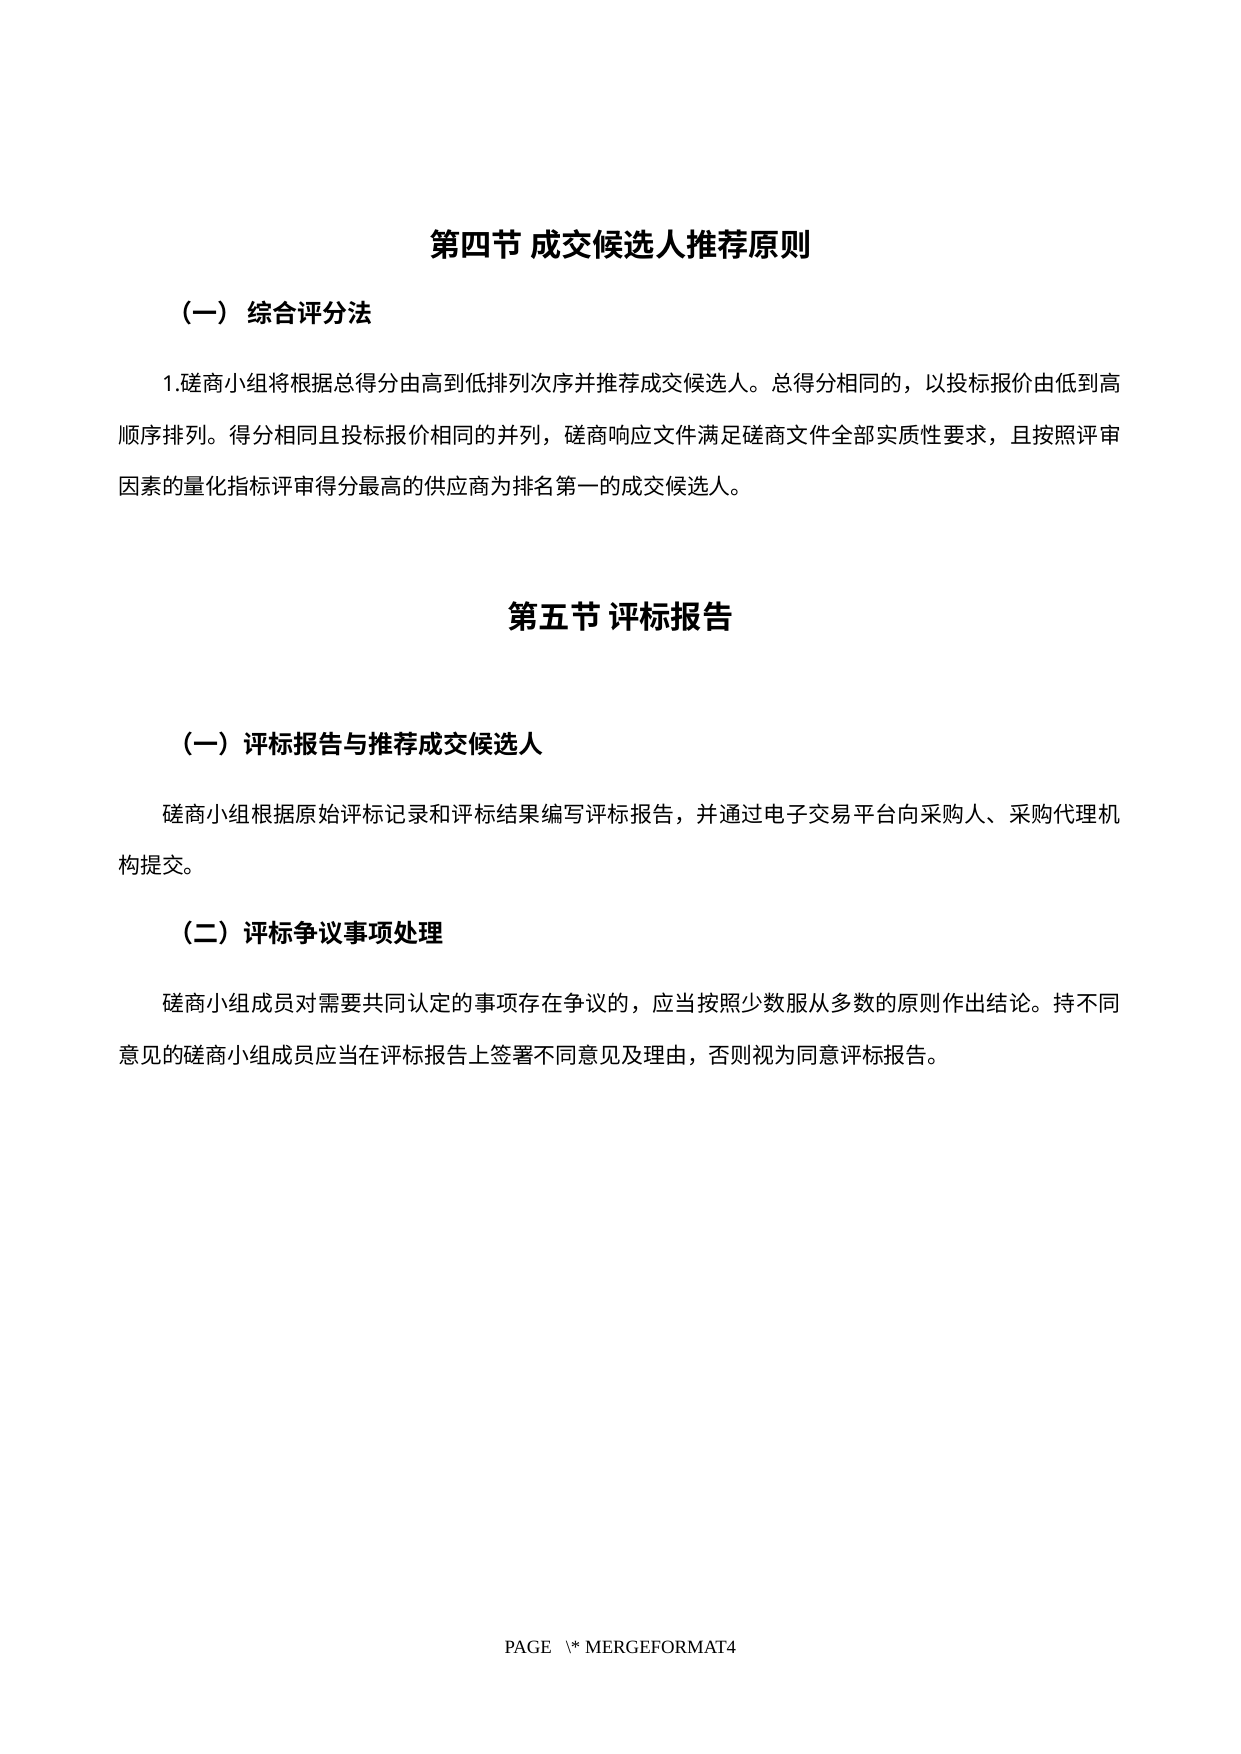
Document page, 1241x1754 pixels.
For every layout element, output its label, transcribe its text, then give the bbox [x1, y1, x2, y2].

text （一）评标报告与推荐成交候选人 [118, 708, 1122, 777]
text 第四节 成交候选人推荐原则 [118, 209, 1122, 278]
text 磋商小组成员对需要共同认定的事项存在争议的，应当按照少数服从多数的原则作出结论。持不同意见的磋商小组成员应当在评标报告上签署不同意见及理由，否则视为同意评标报告。 [118, 984, 1122, 1071]
text 磋商小组根据原始评标记录和评标结果编写评标报告，并通过电子交易平台向采购人、采购代理机构提交。 [118, 796, 1122, 882]
subtitle 第五节 评标报告 [118, 580, 1122, 649]
text 1.磋商小组将根据总得分由高到低排列次序并推荐成交候选人。总得分相同的，以投标报价由低到高顺序排列。得分相同且投标报价相同的并列，磋商响应文件满足磋商文件全部实质性要求，且按照评审因素的量化指标评审得分最高的供应商为排名第一的成交候选人。 [118, 365, 1122, 502]
list 综合评分法 [167, 278, 1122, 347]
text （二）评标争议事项处理 [118, 897, 1122, 966]
